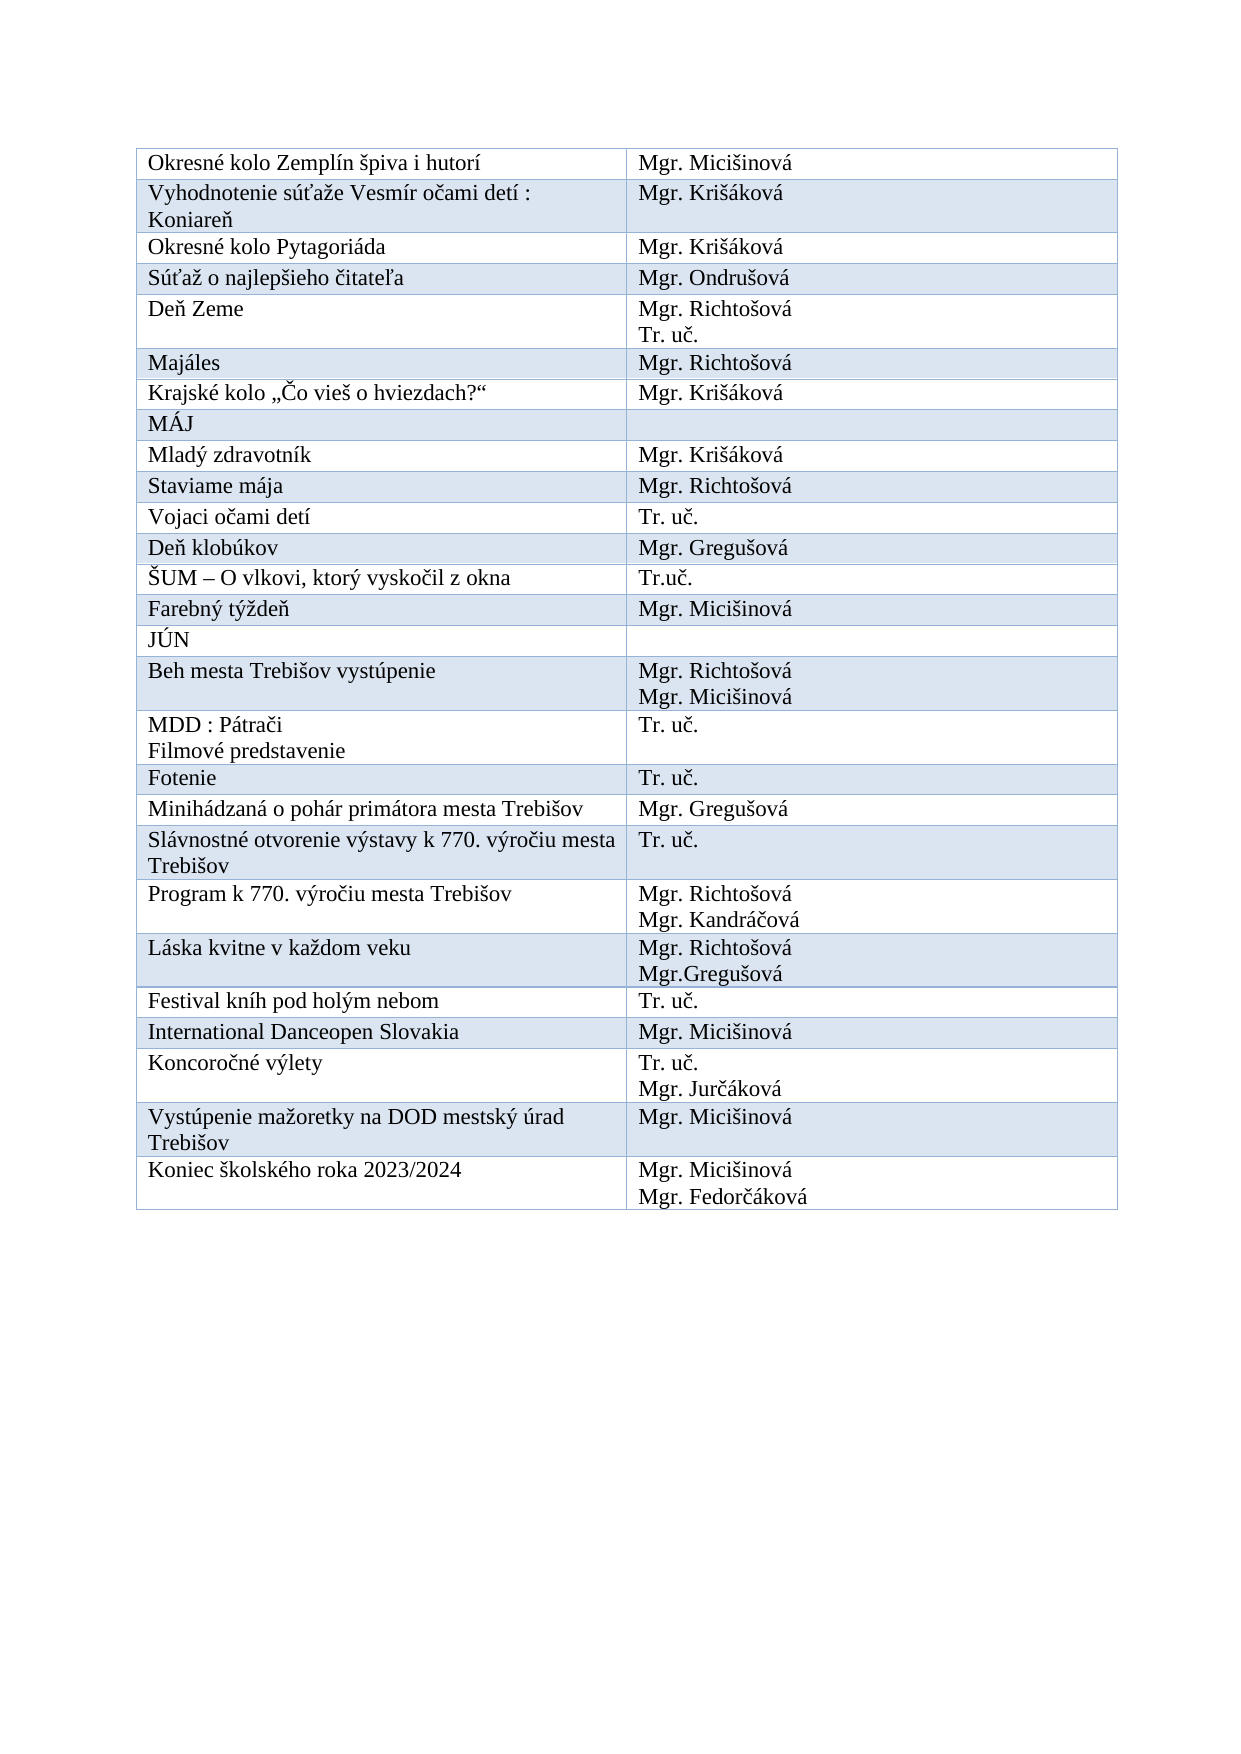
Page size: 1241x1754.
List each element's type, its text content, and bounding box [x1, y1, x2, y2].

table_cell Deň klobúkov [137, 534, 626, 563]
table_cell [627, 626, 1117, 656]
table_cell Tr. uč. Mgr. Jurčáková [627, 1049, 1117, 1102]
table_cell Festival kníh pod holým nebom [137, 988, 626, 1017]
table_cell Tr. uč. [627, 711, 1117, 763]
table_cell Staviame mája [137, 472, 626, 502]
table_cell Mgr. Micišinová Mgr. Fedorčáková [627, 1157, 1117, 1209]
table_cell Mgr. Richtošová Mgr. Kandráčová [627, 880, 1117, 933]
table_cell Minihádzaná o pohár primátora mesta Trebišov [137, 795, 626, 825]
table_cell Vojaci očami detí [137, 503, 626, 533]
table_cell Fotenie [137, 765, 626, 794]
table_cell Mgr. Gregušová [627, 534, 1117, 563]
table_cell Vyhodnotenie súťaže Vesmír očami detí : Koniareň [137, 180, 626, 232]
table_cell Koncoročné výlety [137, 1049, 626, 1102]
table_cell Mgr. Krišáková [627, 380, 1117, 409]
table_cell Mgr. Micišinová [627, 1018, 1117, 1048]
table_cell Mgr. Ondrušová [627, 264, 1117, 294]
table_cell [627, 410, 1117, 440]
table_cell Tr. uč. [627, 826, 1117, 879]
table_cell MDD : Pátrači Filmové predstavenie [137, 711, 626, 763]
table_cell Mgr. Richtošová [627, 472, 1117, 502]
table_cell Slávnostné otvorenie výstavy k 770. výročiu mesta Trebišov [137, 826, 626, 879]
table_cell Krajské kolo „Čo vieš o hviezdach?“ [137, 380, 626, 409]
table_cell Tr. uč. [627, 765, 1117, 794]
table_cell Okresné kolo Pytagoriáda [137, 233, 626, 263]
table_cell Mgr. Richtošová Tr. uč. [627, 295, 1117, 348]
table_cell Koniec školského roka 2023/2024 [137, 1157, 626, 1209]
table_cell JÚN [137, 626, 626, 656]
table_cell Vystúpenie mažoretky na DOD mestský úrad Trebišov [137, 1103, 626, 1156]
table_cell Deň Zeme [137, 295, 626, 348]
table_cell Mgr. Micišinová [627, 595, 1117, 625]
table_cell International Danceopen Slovakia [137, 1018, 626, 1048]
table_cell Mgr. Micišinová [627, 1103, 1117, 1156]
table_cell Mgr. Richtošová Mgr.Gregušová [627, 934, 1117, 986]
table_cell Mgr. Krišáková [627, 441, 1117, 471]
table_cell Mgr. Richtošová [627, 349, 1117, 378]
table_cell Program k 770. výročiu mesta Trebišov [137, 880, 626, 933]
table_cell Majáles [137, 349, 626, 378]
table_cell Mgr. Gregušová [627, 795, 1117, 825]
table_cell Mgr. Krišáková [627, 180, 1117, 232]
table_cell Okresné kolo Zemplín špiva i hutorí [137, 149, 626, 178]
table_cell Mladý zdravotník [137, 441, 626, 471]
table_cell Mgr. Krišáková [627, 233, 1117, 263]
table_cell Tr. uč. [627, 503, 1117, 533]
table_cell Mgr. Richtošová Mgr. Micišinová [627, 657, 1117, 710]
table_cell Beh mesta Trebišov vystúpenie [137, 657, 626, 710]
table_cell Súťaž o najlepšieho čitateľa [137, 264, 626, 294]
table_cell Tr.uč. [627, 565, 1117, 594]
table_cell Tr. uč. [627, 988, 1117, 1017]
table_cell Mgr. Micišinová [627, 149, 1117, 178]
table_cell MÁJ [137, 410, 626, 440]
table_cell Farebný týždeň [137, 595, 626, 625]
table_cell Láska kvitne v každom veku [137, 934, 626, 986]
table_cell ŠUM – O vlkovi, ktorý vyskočil z okna [137, 565, 626, 594]
